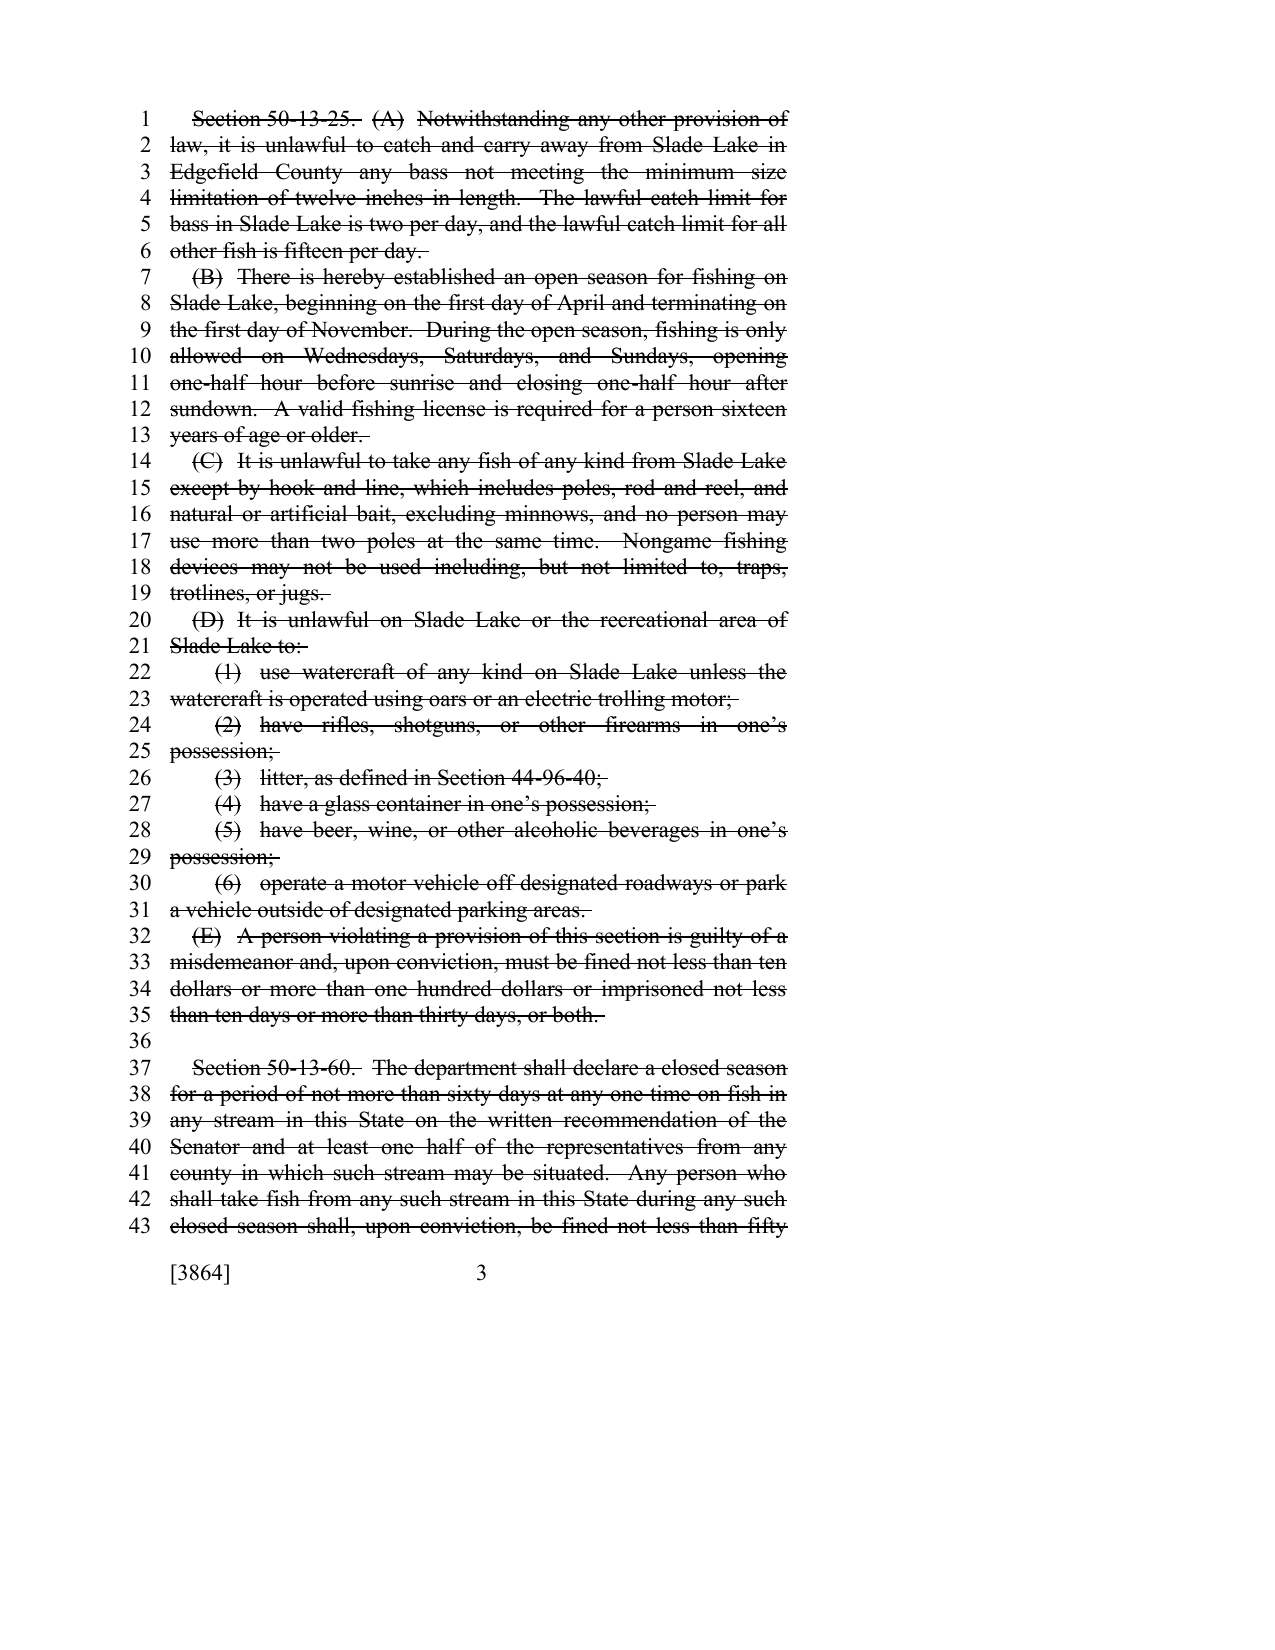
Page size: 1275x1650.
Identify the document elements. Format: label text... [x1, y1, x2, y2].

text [169, 1201, 787, 1226]
text (5) have beer, wine, or other alcoholic beverages in one’s possession; [169, 817, 787, 869]
text (E) A person violating a provision of this section is guilty of a misdemeanor and, upon conviction, must be fined not less than ten dollars or more than one hundred dollars or imprisoned not less than ten days or more than thirty days, or both. [169, 964, 787, 989]
text (D) It is unlawful on Slade Lake or the recreational area of Slade Lake to: [169, 606, 787, 658]
text (2) have rifles, shotguns, or other firearms in one’s possession; [169, 711, 787, 764]
text (3) litter, as defined in Section 44-96-40; [169, 764, 787, 790]
text (6) operate a motor vehicle off designated roadways or park a vehicle outside of designated parking areas. [169, 869, 787, 922]
text (B) There is hereby established an open season for fishing on Slade Lake, beginning on the first day of April and terminating on the first day of November. During the open season, fishing is only allowed on Wednesdays, Saturdays, and Sundays, opening one-half hour before sunrise and closing one-half hour after sundown. A valid fishing license is required for a person sixteen years of age or older. [169, 263, 787, 304]
text Section 50-13-25. (A) Notwithstanding any other provision of law, it is unlawful to catch and carry away from Slade Lake in Edgefield County any bass not meeting the minimum size limitation of twelve inches in length. The lawful catch limit for bass in Slade Lake is two per day, and the lawful catch limit for all other fish is fifteen per day. [169, 105, 787, 146]
text Section 50-13-25. (A) Notwithstanding any other provision of law, it is unlawful to catch and carry away from Slade Lake in Edgefield County any bass not meeting the minimum size limitation of twelve inches in length. The lawful catch limit for bass in Slade Lake is two per day, and the lawful catch limit for all other fish is fifteen per day. [169, 226, 787, 263]
text (E) A person violating a provision of this section is guilty of a misdemeanor and, upon conviction, must be fined not less than ten dollars or more than one hundred dollars or imprisoned not less than ten days or more than thirty days, or both. [169, 990, 787, 1027]
text (1) use watercraft of any kind on Slade Lake unless the watercraft is operated using oars or an electric trolling motor; [169, 658, 787, 711]
text (4) have a glass container in one’s possession; [169, 790, 787, 817]
text (C) It is unlawful to take any fish of any kind from Slade Lake except by hook and line, which includes poles, rod and reel, and natural or artificial bait, excluding minnows, and no person may use more than two poles at the same time. Nongame fishing devices may not be used including, but not limited to, traps, trotlines, or jugs. [169, 568, 787, 606]
text (E) A person violating a provision of this section is guilty of a misdemeanor and, upon conviction, must be fined not less than ten dollars or more than one hundred dollars or imprisoned not less than ten days or more than thirty days, or both. [169, 922, 787, 963]
text (C) It is unlawful to take any fish of any kind from Slade Lake except by hook and line, which includes poles, rod and reel, and natural or artificial bait, excluding minnows, and no person may use more than two poles at the same time. Nongame fishing devices may not be used including, but not limited to, traps, trotlines, or jugs. [169, 448, 787, 488]
